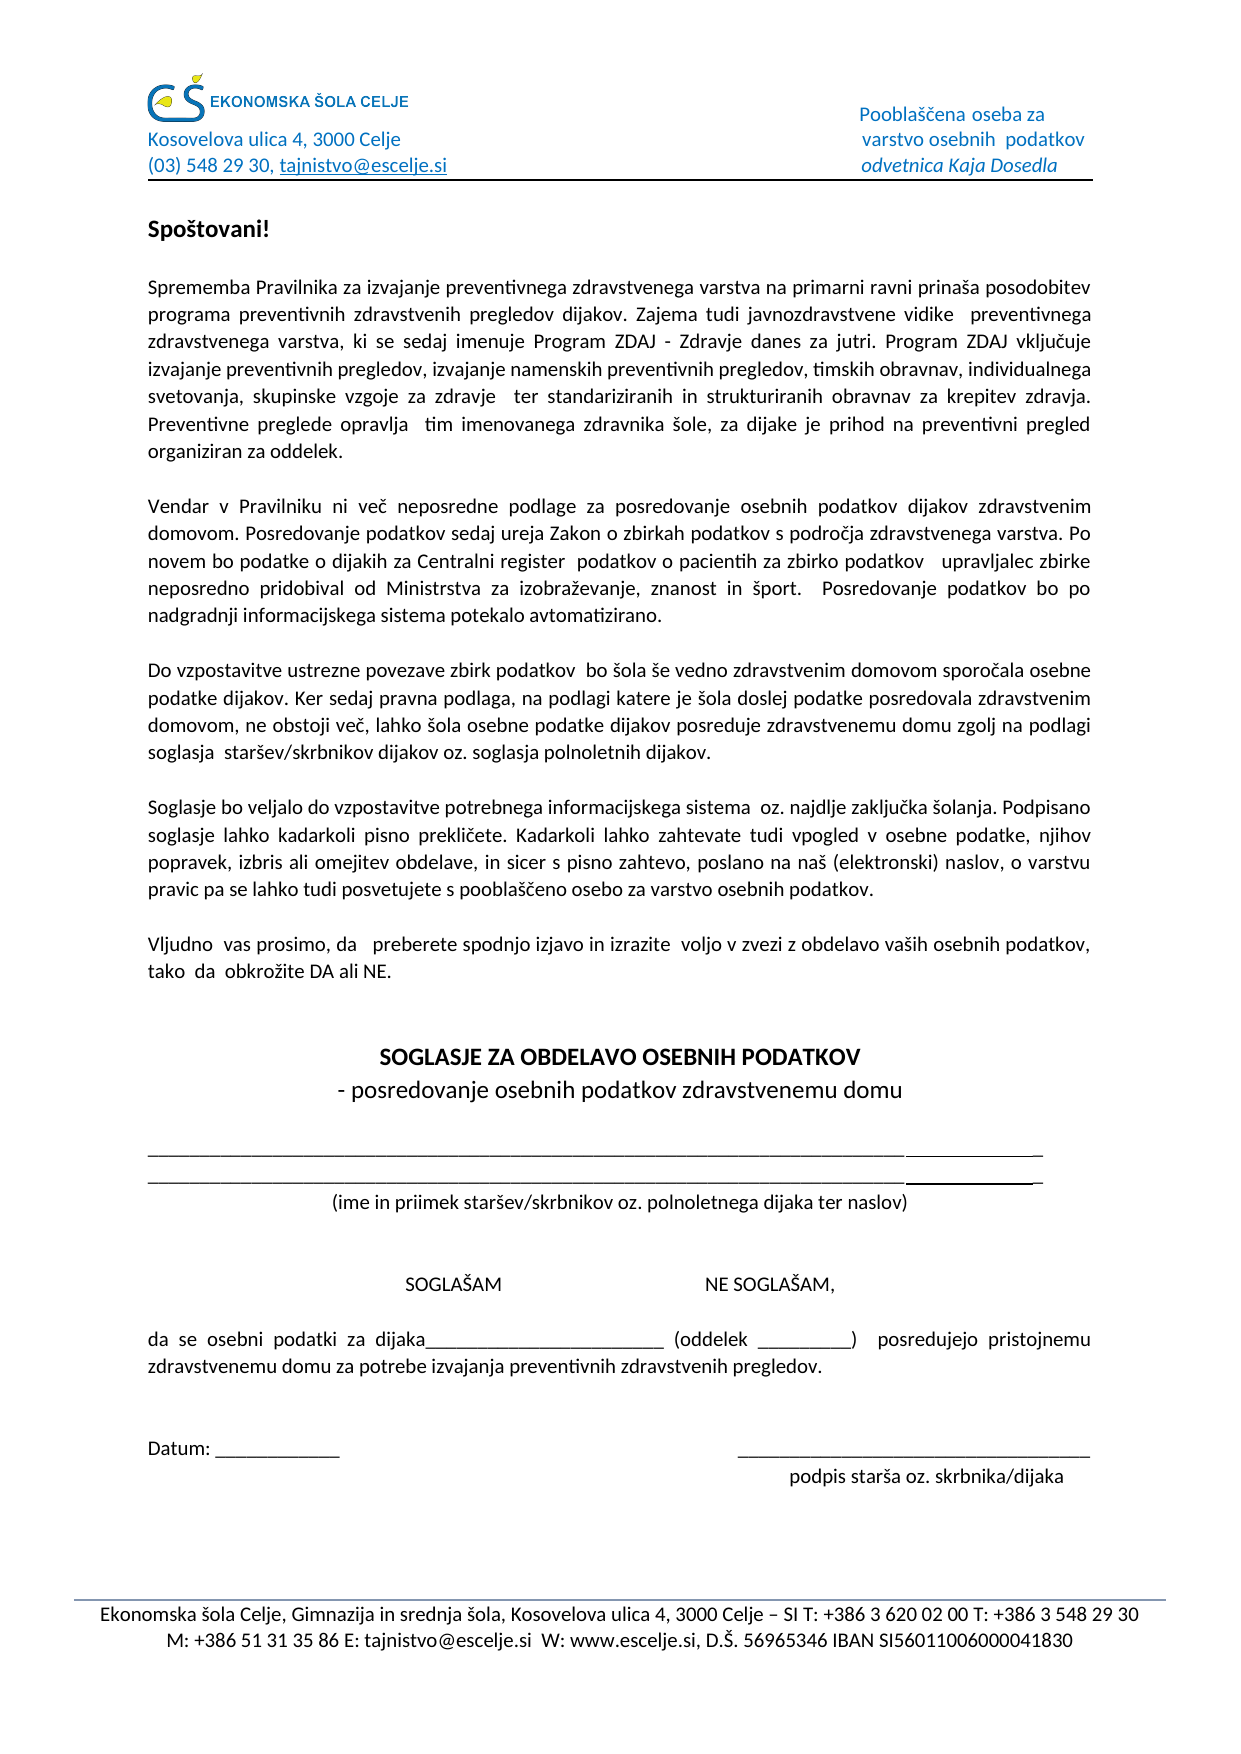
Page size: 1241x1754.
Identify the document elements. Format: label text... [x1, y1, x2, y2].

text SOGLAŠAM NE SOGLAŠAM, [148, 1271, 1093, 1297]
text da se osebni podatki za dijaka_______________________ (oddelek _________) posredujejo pristojnemu zdravstvenemu domu za potrebe izvajanja preventivnih zdravstvenih pregledov. [148, 1326, 1093, 1379]
text Soglasje bo veljalo do vzpostavitve potrebnega informacijskega sistema oz. najdlje zaključka šolanja. Podpisano soglasje lahko kadarkoli pisno prekličete. Kadarkoli lahko zahtevate tudi vpogled v osebne podatke, njihov popravek, izbris ali omejitev obdelave, in sicer s pisno zahtevo, poslano na naš (elektronski) naslov, o varstvu pravic pa se lahko tudi posvetujete s pooblaščeno osebo za varstvo osebnih podatkov. [148, 794, 1093, 902]
text Sprememba Pravilnika za izvajanje preventivnega zdravstvenega varstva na primarni ravni prinaša posodobitev programa preventivnih zdravstvenih pregledov dijakov. Zajema tudi javnozdravstvene vidike preventivnega zdravstvenega varstva, ki se sedaj imenuje Program ZDAJ - Zdravje danes za jutri. Program ZDAJ vključuje izvajanje preventivnih pregledov, izvajanje namenskih preventivnih pregledov, timskih obravnav, individualnega svetovanja, skupinske vzgoje za zdravje ter standariziranih in strukturiranih obravnav za krepitev zdravja. Preventivne preglede opravlja tim imenovanega zdravnika šole, za dijake je prihod na preventivni pregled organiziran za oddelek. [148, 274, 1093, 464]
text SOGLASJE ZA OBDELAVO OSEBNIH PODATKOV [148, 1041, 1093, 1071]
text Spoštovani! [148, 213, 1093, 244]
text Vendar v Pravilniku ni več neposredne podlage za posredovanje osebnih podatkov dijakov zdravstvenim domovom. Posredovanje podatkov sedaj ureja Zakon o zbirkah podatkov s področja zdravstvenega varstva. Po novem bo podatke o dijakih za Centralni register podatkov o pacientih za zbirko podatkov upravljalec zbirke neposredno pridobival od Ministrstva za izobraževanje, znanost in šport. Posredovanje podatkov bo po nadgradnji informacijskega sistema potekalo avtomatizirano. [148, 493, 1093, 628]
text _________________________________________________________________________ _ _________________________________________________________________________ _ [148, 1134, 1093, 1187]
text Vljudno vas prosimo, da preberete spodnjo izjavo in izrazite voljo v zvezi z obdelavo vaših osebnih podatkov, tako da obkrožite DA ali NE. [148, 931, 1093, 984]
text Do vzpostavitve ustrezne povezave zbirk podatkov bo šola še vedno zdravstvenim domovom sporočala osebne podatke dijakov. Ker sedaj pravna podlaga, na podlagi katere je šola doslej podatke posredovala zdravstvenim domovom, ne obstoji več, lahko šola osebne podatke dijakov posreduje zdravstvenemu domu zgolj na podlagi soglasja staršev/skrbnikov dijakov oz. soglasja polnoletnih dijakov. [148, 657, 1093, 765]
text podpis starša oz. skrbnika/dijaka [148, 1463, 1093, 1488]
text - posredovanje osebnih podatkov zdravstvenemu domu [148, 1074, 1093, 1104]
text (ime in priimek staršev/skrbnikov oz. polnoletnega dijaka ter naslov) [148, 1189, 1093, 1214]
text Datum: ____________ __________________________________ [148, 1436, 1093, 1461]
picture [147, 73, 409, 122]
